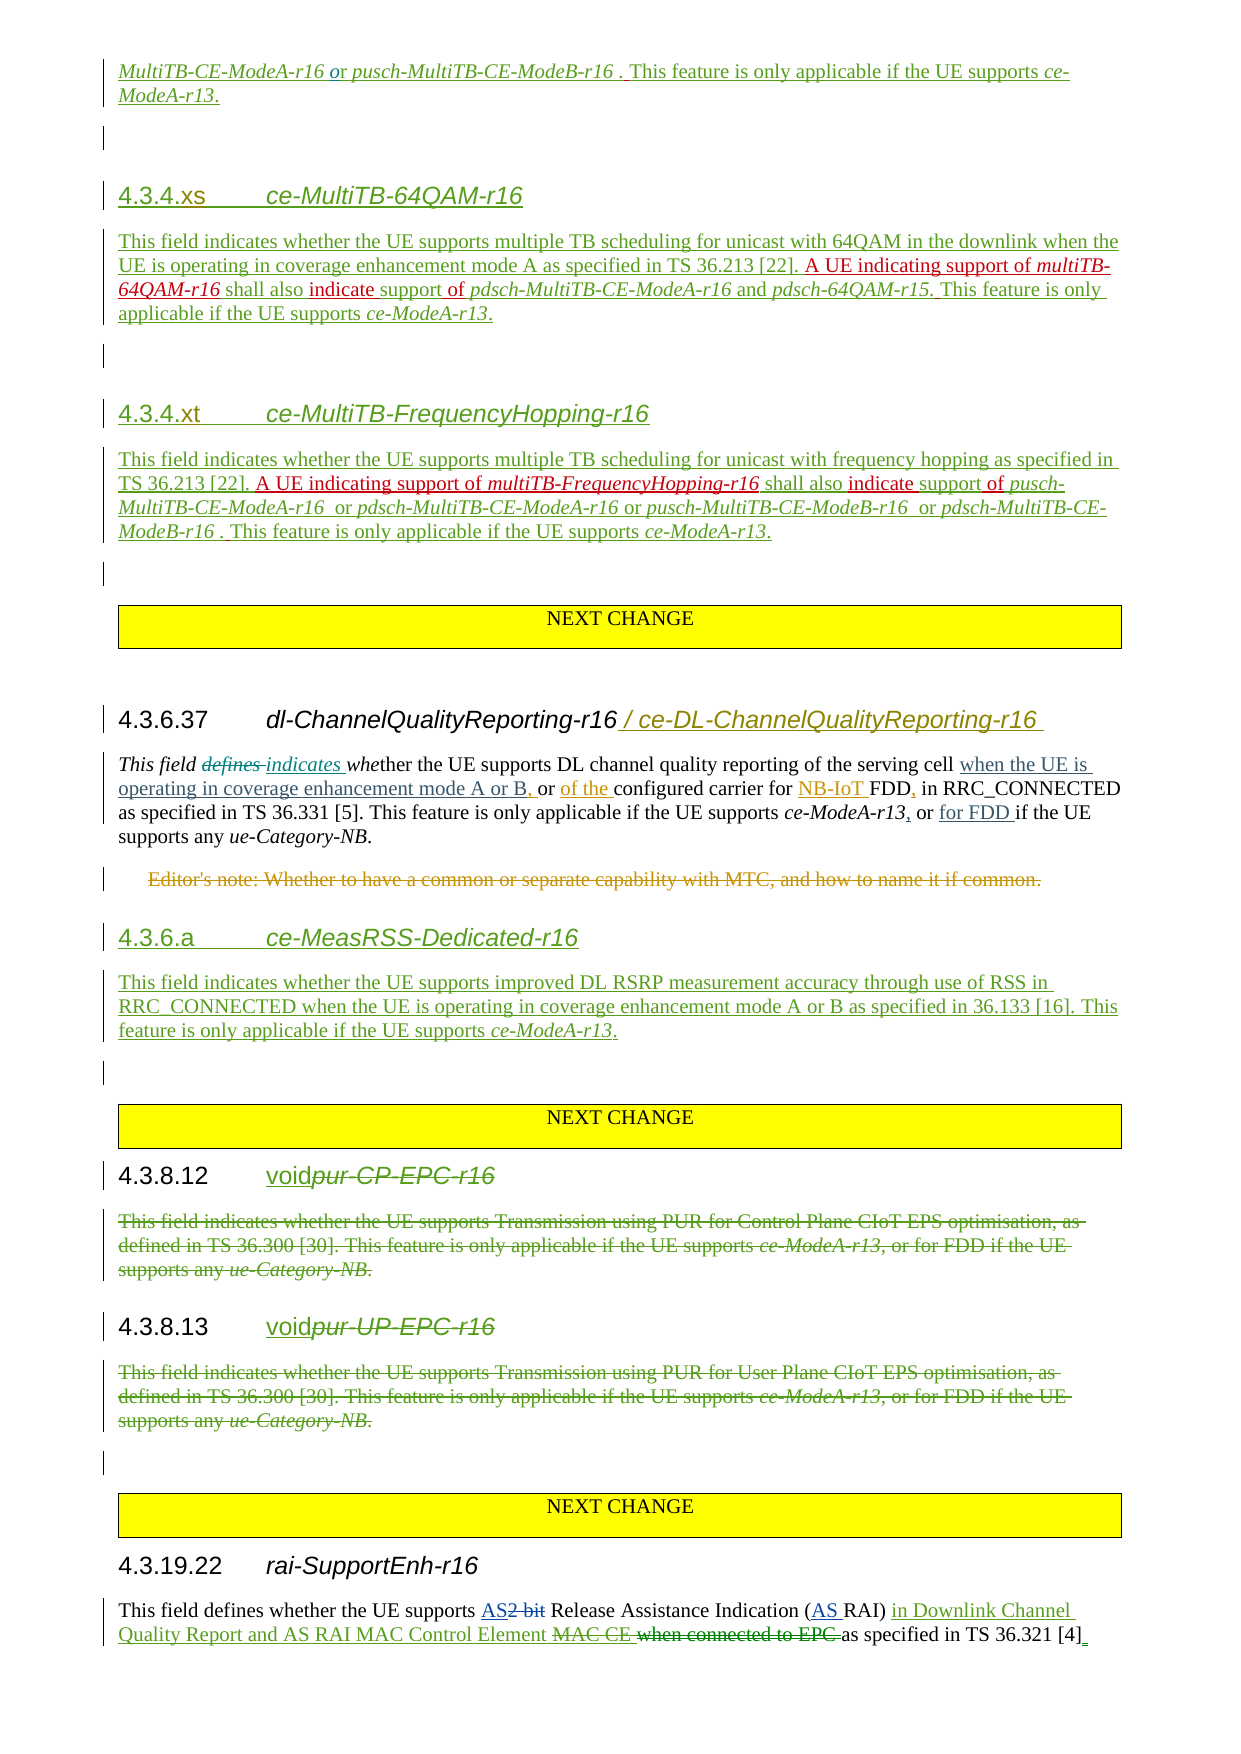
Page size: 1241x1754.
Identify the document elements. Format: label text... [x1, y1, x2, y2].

subtitle 4.3.19.22 rai-SupportEnh-r16 [118, 1551, 1122, 1579]
table_header NEXT CHANGE [119, 606, 1121, 648]
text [118, 1598, 1122, 1646]
subtitle 4.3.6.37 dl-ChannelQualityReporting-r16 [118, 705, 1122, 733]
table_header NEXT CHANGE [119, 1494, 1121, 1537]
subtitle 4.3.8.13 [118, 1312, 1122, 1341]
subtitle 4.3.8.12 [118, 1161, 1122, 1190]
text This field whether the UE supports DL channel quality reporting of the serving cell or configured carrier for FDD in RRC_CONNECTED as specified in TS 36.331 [5]. This feature is only applicable if the UE supports ce-ModeA-r13 or if the UE supports any ue-Category-NB. [118, 752, 1122, 848]
table_header NEXT CHANGE [119, 1105, 1121, 1148]
